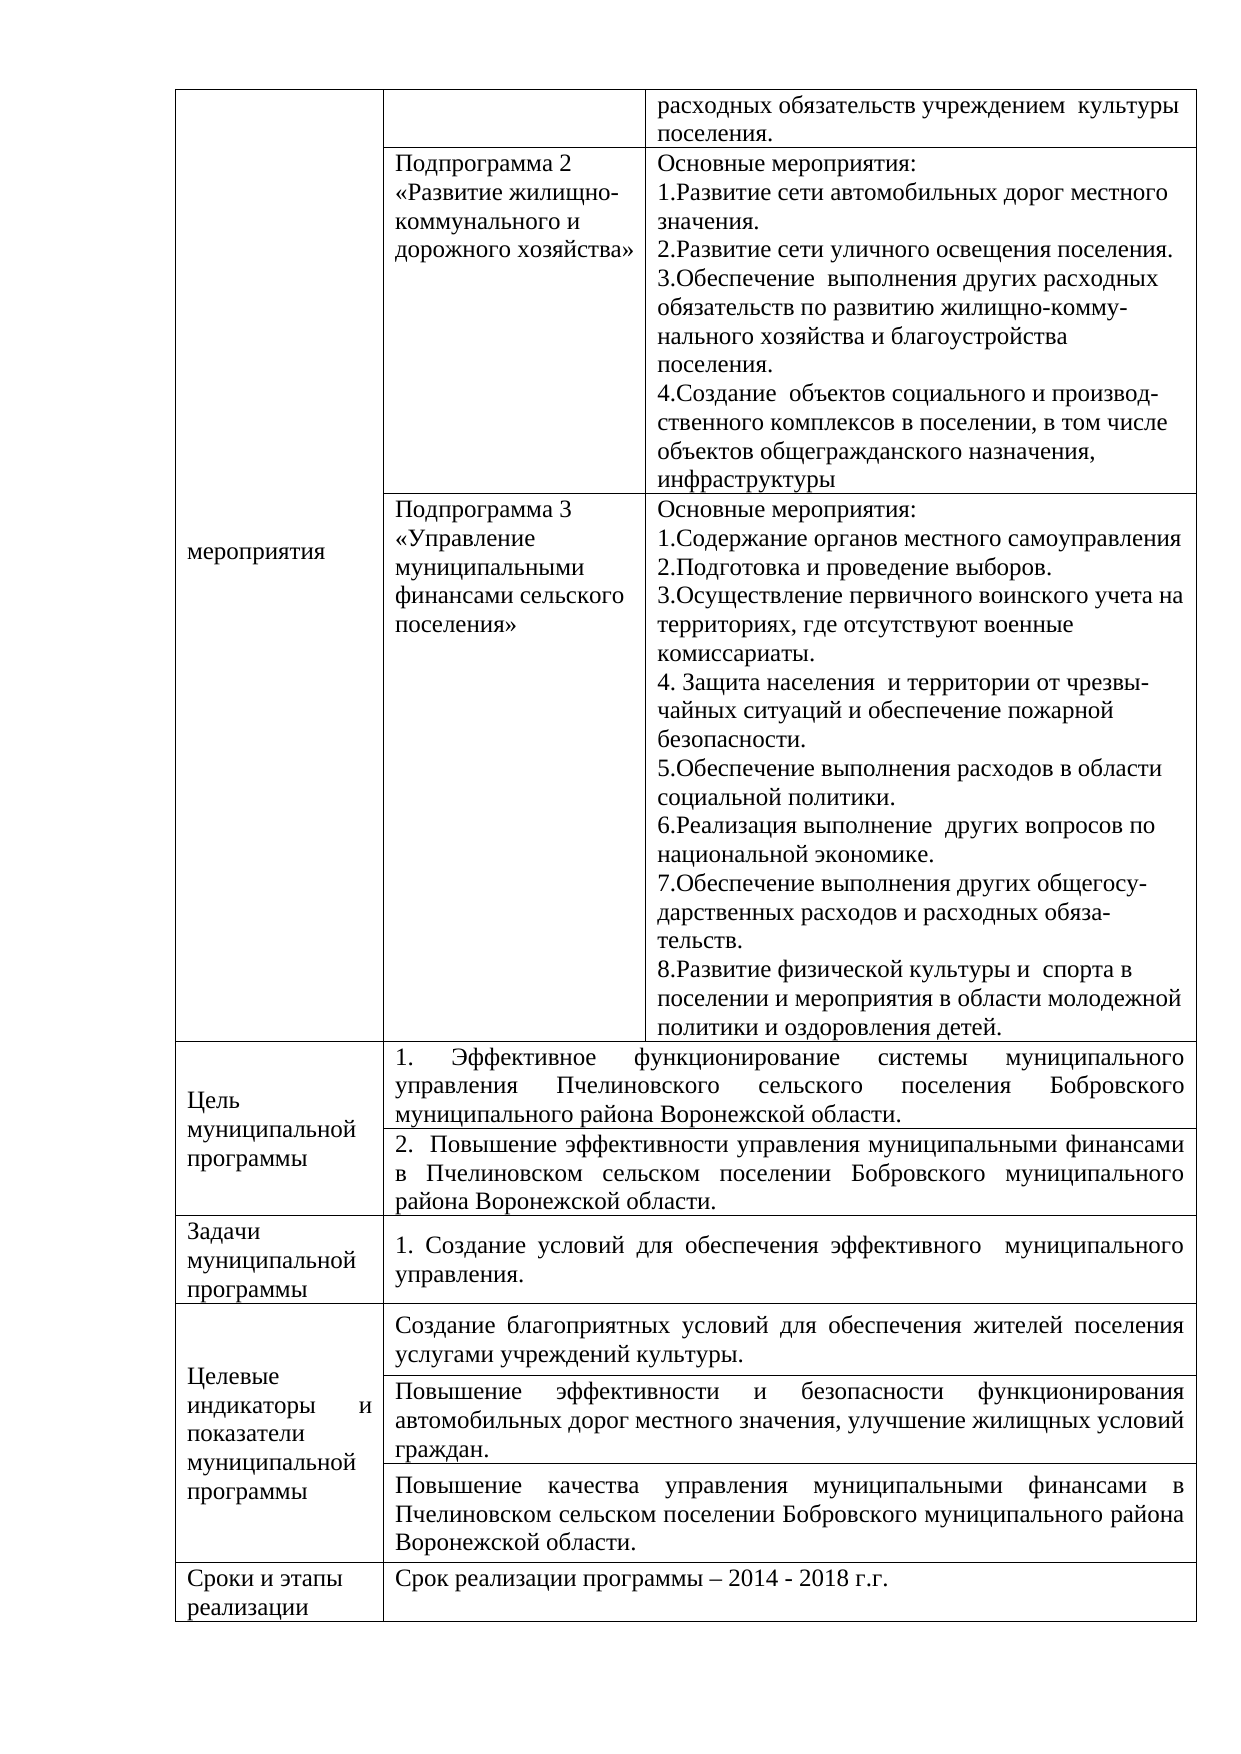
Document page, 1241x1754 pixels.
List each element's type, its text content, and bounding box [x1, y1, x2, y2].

table_cell Основные мероприятия: 1.Развитие сети автомобильных дорог местного значения. 2.Развитие сети уличного освещения поселения. 3.Обеспечение выполнения других расходных обязательств по развитию жилищно-комму-нального хозяйства и благоустройства поселения. 4.Создание объектов социального и производ-ственного комплексов в поселении, в том числе объектов общегражданского назначения, инфраструктуры [646, 148, 1196, 493]
table_cell Подпрограмма 3 «Управление муниципальными финансами сельского поселения» [384, 494, 645, 1041]
table_cell Целевые индикаторы и показатели муниципальной программы [176, 1304, 383, 1562]
table_cell расходных обязательств учреждением культуры поселения. [646, 90, 1196, 147]
table_cell мероприятия [176, 90, 383, 1041]
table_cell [176, 1563, 383, 1621]
table_cell [384, 90, 645, 147]
table_cell Повышение эффективности и безопасности функционирования автомобильных дорог местного значения, улучшение жилищных условий граждан. [384, 1376, 1196, 1463]
table_cell 1. Создание условий для обеспечения эффективного муниципального управления. [384, 1216, 1196, 1302]
table_cell Основные мероприятия: 1.Содержание органов местного самоуправления 2.Подготовка и проведение выборов. 3.Осуществление первичного воинского учета на территориях, где отсутствуют военные комиссариаты. 4. Защита населения и территории от чрезвы-чайных ситуаций и обеспечение пожарной безопасности. 5.Обеспечение выполнения расходов в области социальной политики. 6.Реализация выполнение других вопросов по национальной экономике. 7.Обеспечение выполнения других общегосу-дарственных расходов и расходных обяза-тельств. 8.Развитие физической культуры и спорта в поселении и мероприятия в области молодежной политики и оздоровления детей. [646, 494, 1196, 1041]
table_cell 1. Эффективное функционирование системы муниципального управления Пчелиновского сельского поселения Бобровского муниципального района Воронежской области. [384, 1042, 1196, 1128]
table_cell Цель муниципальной программы [176, 1042, 383, 1215]
table_cell 2. Повышение эффективности управления муниципальными финансами в Пчелиновском сельском поселении Бобровского муниципального района Воронежской области. [384, 1129, 1196, 1215]
table_cell Повышение качества управления муниципальными финансами в Пчелиновском сельском поселении Бобровского муниципального района Воронежской области. [384, 1464, 1196, 1562]
table_cell Подпрограмма 2 «Развитие жилищно-коммунального и дорожного хозяйства» [384, 148, 645, 493]
table_cell Задачи муниципальной программы [176, 1216, 383, 1302]
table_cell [384, 1563, 1196, 1621]
table_cell Создание благоприятных условий для обеспечения жителей поселения услугами учреждений культуры. [384, 1304, 1196, 1375]
